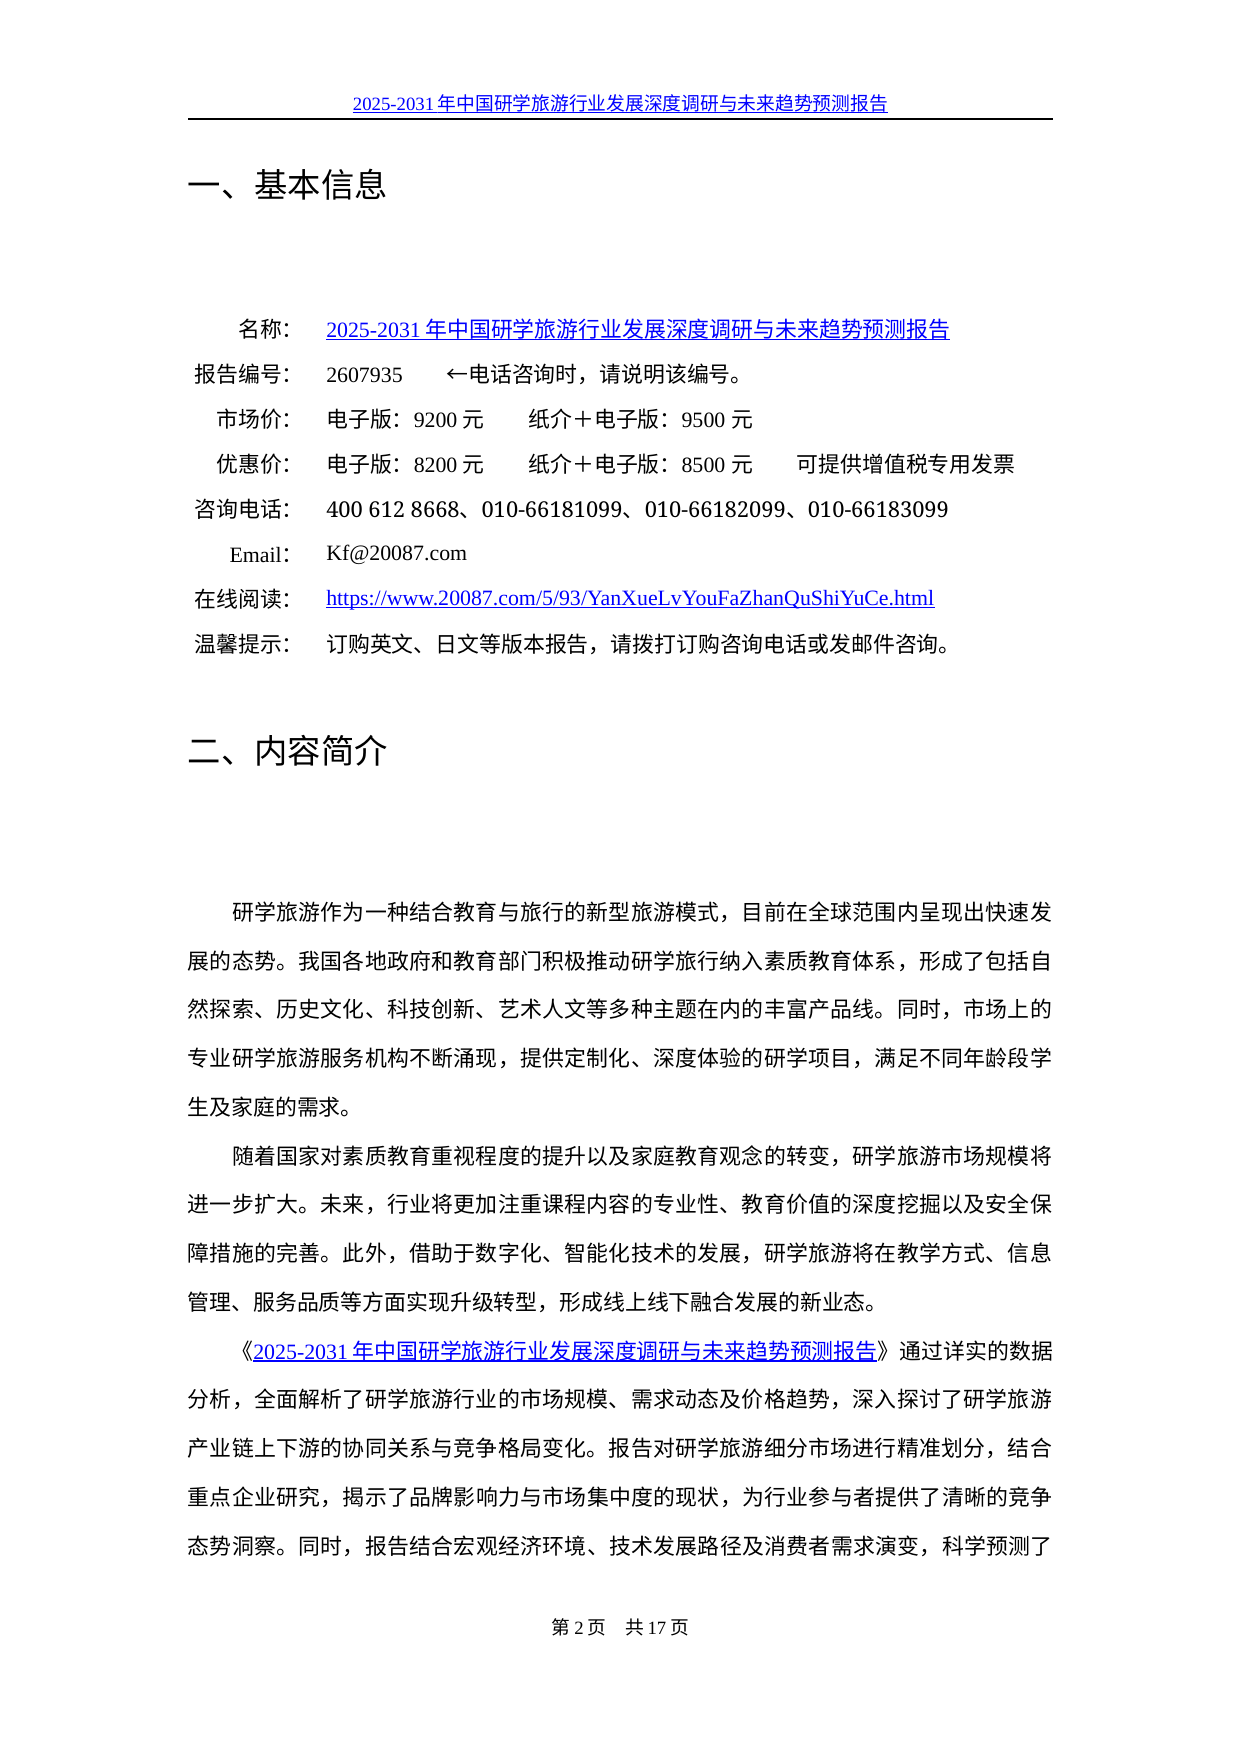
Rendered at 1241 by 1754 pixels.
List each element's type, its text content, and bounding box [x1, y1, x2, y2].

table_cell 订购英文、日文等版本报告，请拨打订购咨询电话或发邮件咨询。 [315, 627, 1073, 672]
table_header 2025-2031年中国研学旅游行业发展深度调研与未来趋势预测报告 [315, 312, 1073, 357]
title 二、内容简介 [187, 717, 1053, 782]
table_cell 温馨提示： [167, 627, 315, 672]
table_cell 咨询电话： [167, 492, 315, 537]
table_cell 电子版：9200 元 纸介＋电子版：9500 元 [315, 402, 1073, 447]
table_cell [315, 582, 1073, 627]
table_cell 市场价： [167, 402, 315, 447]
table_cell Email： [167, 537, 315, 582]
table_cell 优惠价： [167, 447, 315, 492]
table_cell Kf@20087.com [315, 537, 1073, 582]
table_cell 400 612 8668、010-66181099、010-66182099、010-66183099 [315, 492, 1073, 537]
table_cell 电子版：8200 元 纸介＋电子版：8500 元 可提供增值税专用发票 [315, 447, 1073, 492]
table_header 名称： [167, 312, 315, 357]
title 一、基本信息 [187, 150, 1053, 215]
table_cell 2607935 ←电话咨询时，请说明该编号。 [315, 357, 1073, 402]
table_cell 在线阅读： [167, 582, 315, 627]
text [187, 894, 1053, 1561]
table_cell 报告编号： [167, 357, 315, 402]
